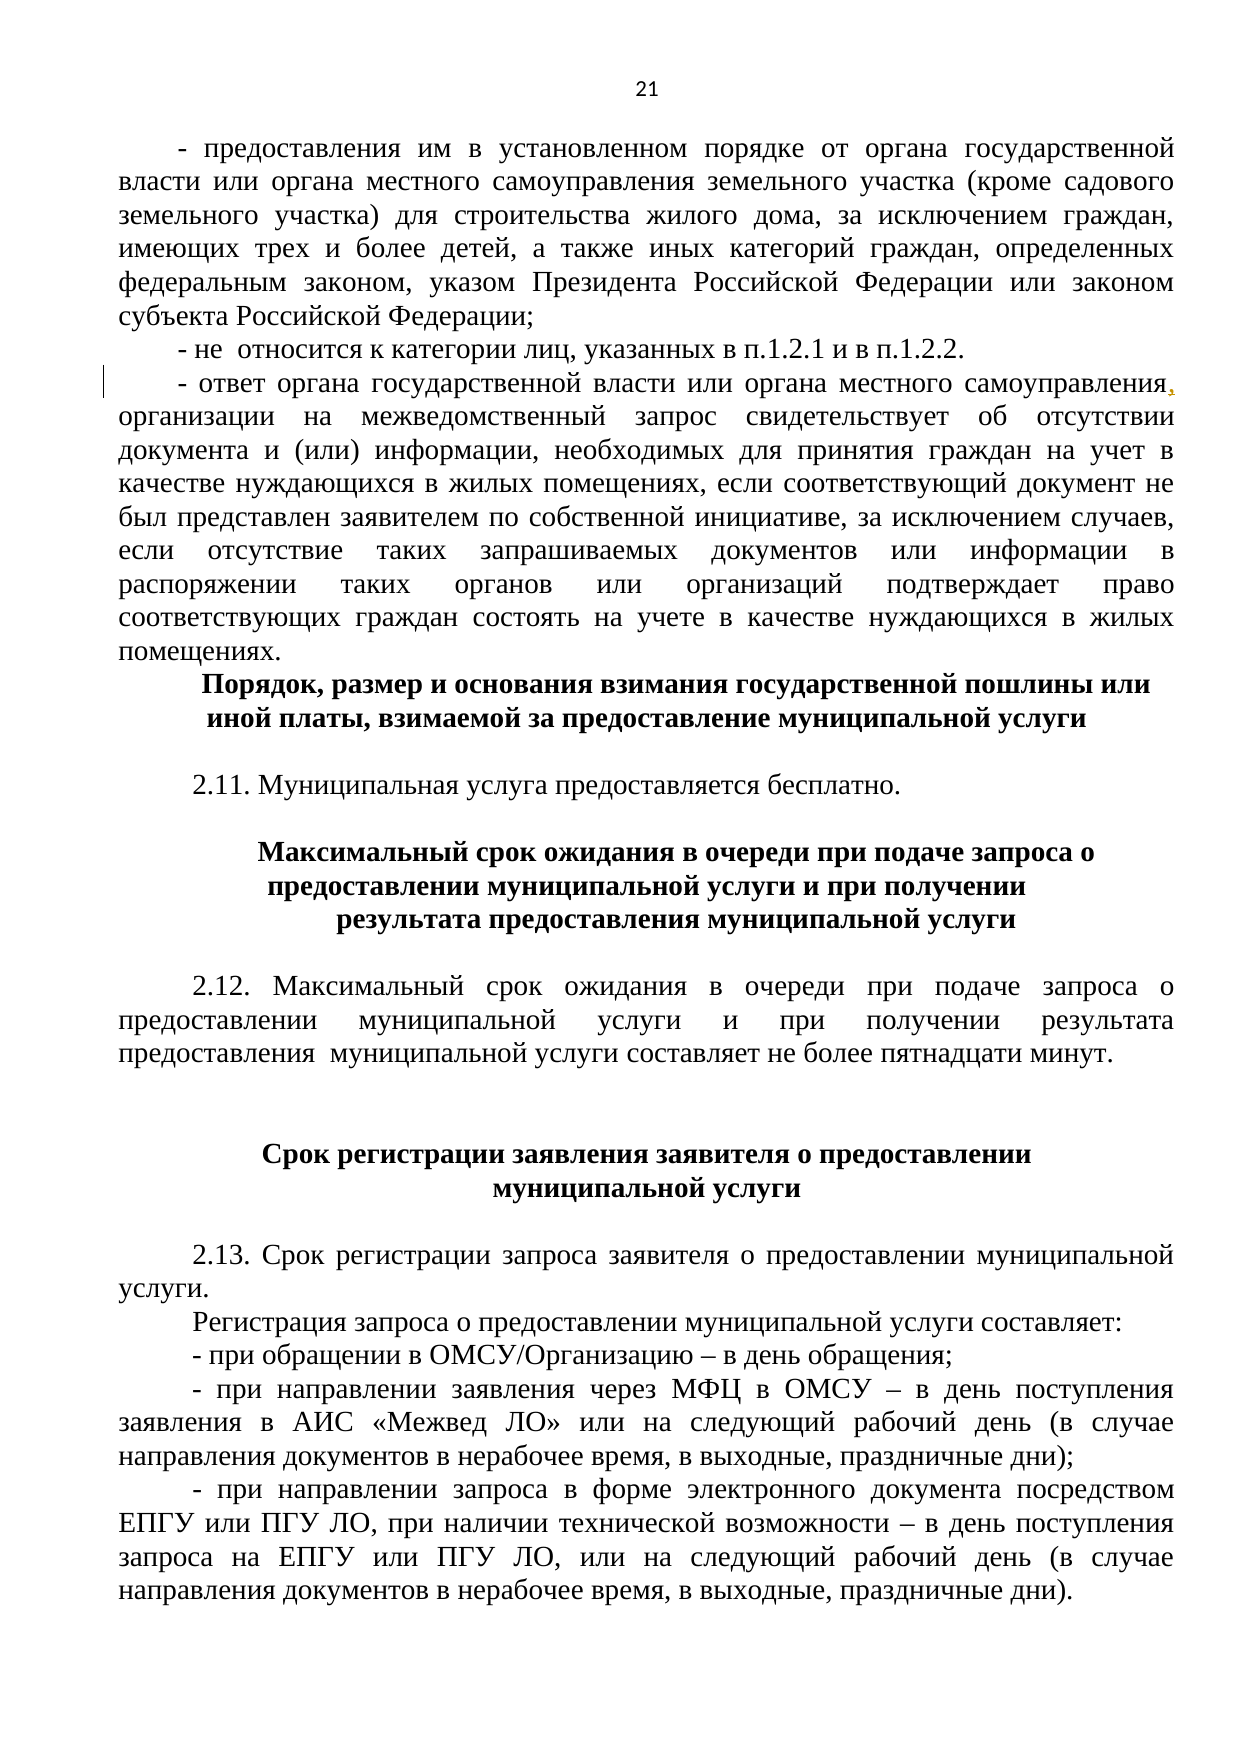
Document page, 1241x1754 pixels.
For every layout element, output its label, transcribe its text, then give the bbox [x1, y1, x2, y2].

text - при направлении заявления через МФЦ в ОМСУ – в день поступления заявления в АИС «Межвед ЛО» или на следующий рабочий день (в случае направления документов в нерабочее время, в выходные, праздничные дни); [118, 1371, 1175, 1472]
title муниципальной услуги [118, 1170, 1175, 1203]
text - при обращении в ОМСУ/Организацию – в день обращения; [118, 1337, 1175, 1371]
text - при направлении запроса в форме электронного документа посредством ЕПГУ или ПГУ ЛО, при наличии технической возможности – в день поступления запроса на ЕПГУ или ПГУ ЛО, или на следующий рабочий день (в случае направления документов в нерабочее время, в выходные, праздничные дни). [118, 1472, 1175, 1606]
text 2.12. Максимальный срок ожидания в очереди при подаче запроса о предоставлении муниципальной услуги и при получении результата предоставления муниципальной услуги составляет не более пятнадцати минут. [118, 968, 1175, 1069]
text - предоставления им в установленном порядке от органа государственной власти или органа местного самоуправления земельного участка (кроме садового земельного участка) для строительства жилого дома, за исключением граждан, имеющих трех и более детей, а также иных категорий граждан, определенных федеральным законом, указом Президента Российской Федерации или законом субъекта Российской Федерации; [118, 130, 1175, 331]
text Максимальный срок ожидания в очереди при подаче запроса о предоставлении муниципальной услуги и при получении [118, 834, 1175, 901]
text - ответ органа государственной власти или органа местного самоуправления организации на межведомственный запрос свидетельствует об отсутствии документа и (или) информации, необходимых для принятия граждан на учет в качестве нуждающихся в жилых помещениях, если соответствующий документ не был представлен заявителем по собственной инициативе, за исключением случаев, если отсутствие таких запрашиваемых документов или информации в распоряжении таких органов или организаций подтверждает право соответствующих граждан состоять на учете в качестве нуждающихся в жилых помещениях. [118, 365, 1175, 667]
text Порядок, размер и основания взимания государственной пошлины или иной платы, взимаемой за предоставление муниципальной услуги [118, 667, 1175, 734]
text - не относится к категории лиц, указанных в п.1.2.1 и в п.1.2.2. [118, 331, 1175, 365]
text Регистрация запроса о предоставлении муниципальной услуги составляет: [118, 1304, 1175, 1337]
title Срок регистрации заявления заявителя о предоставлении [118, 1136, 1175, 1170]
text результата предоставления муниципальной услуги [118, 901, 1175, 935]
text 2.11. Муниципальная услуга предоставляется бесплатно. [118, 767, 1175, 801]
text 2.13. Срок регистрации запроса заявителя о предоставлении муниципальной услуги. [118, 1237, 1175, 1304]
